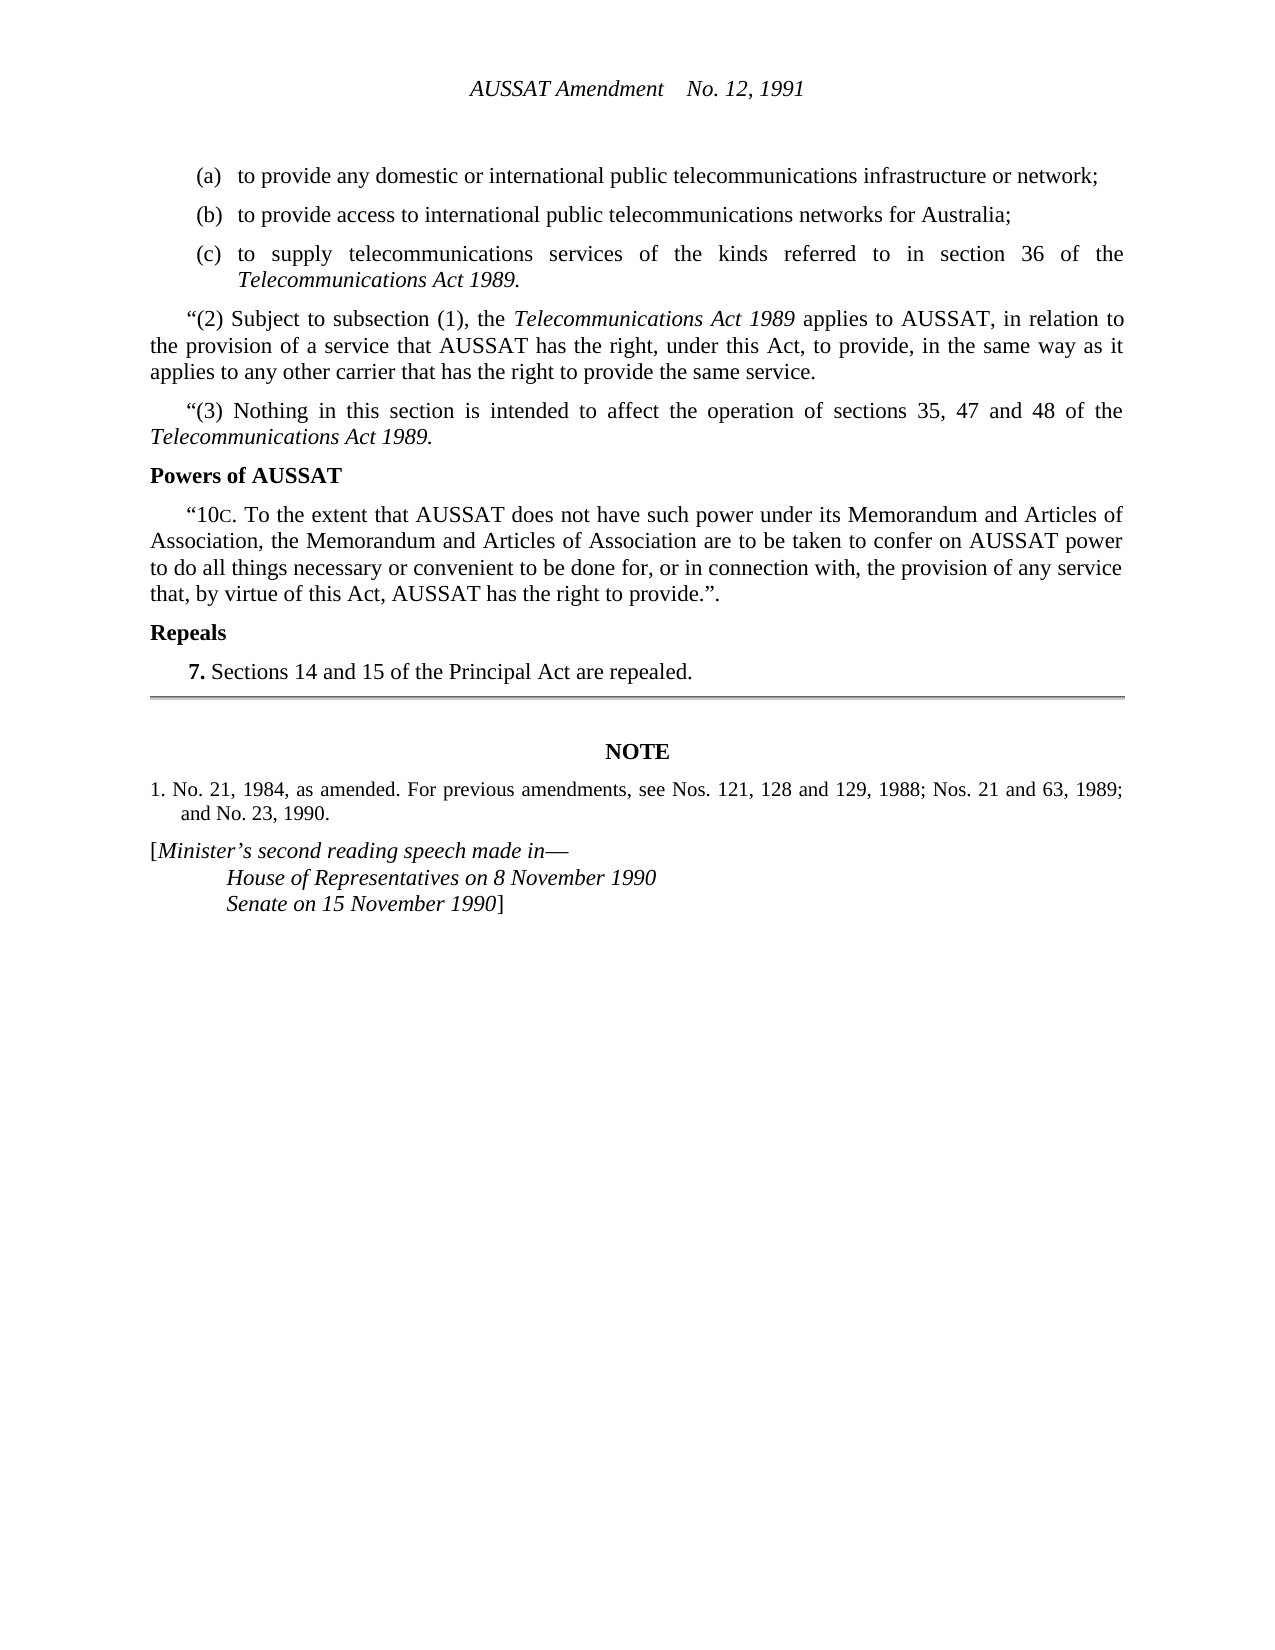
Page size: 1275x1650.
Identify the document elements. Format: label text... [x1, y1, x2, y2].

text “(3) Nothing in this section is intended to affect the operation of sections 35, 47 and 48 of the Telecommunications Act 1989. [150, 397, 1125, 450]
text [Minister’s second reading speech made in— [150, 837, 1125, 864]
text Repeals [150, 619, 1125, 645]
text House of Representatives on 8 November 1990 [226, 864, 1125, 890]
text 1. No. 21, 1984, as amended. For previous amendments, see Nos. 121, 128 and 129, 1988; Nos. 21 and 63, 1989; and No. 23, 1990. [150, 777, 1125, 825]
text (a) to provide any domestic or international public telecommunications infrastructure or network; [196, 162, 1125, 189]
text (c) to supply telecommunications services of the kinds referred to in section 36 of the Telecommunications Act 1989. [196, 240, 1125, 293]
text (b) to provide access to international public telecommunications networks for Australia; [196, 201, 1125, 228]
text 7. Sections 14 and 15 of the Principal Act are repealed. [188, 658, 1125, 684]
text Senate on 15 November 1990] [226, 890, 1125, 916]
text NOTE [150, 738, 1125, 764]
text “10c. To the extent that AUSSAT does not have such power under its Memorandum and Articles of Association, the Memorandum and Articles of Association are to be taken to confer on AUSSAT power to do all things necessary or convenient to be done for, or in connection with, the provision of any service that, by virtue of this Act, AUSSAT has the right to provide.”. [150, 501, 1125, 606]
text Powers of AUSSAT [150, 462, 1125, 488]
text “(2) Subject to subsection (1), the Telecommunications Act 1989 applies to AUSSAT, in relation to the provision of a service that AUSSAT has the right, under this Act, to provide, in the same way as it applies to any other carrier that has the right to provide the same service. [150, 305, 1125, 384]
picture [150, 696, 1125, 700]
